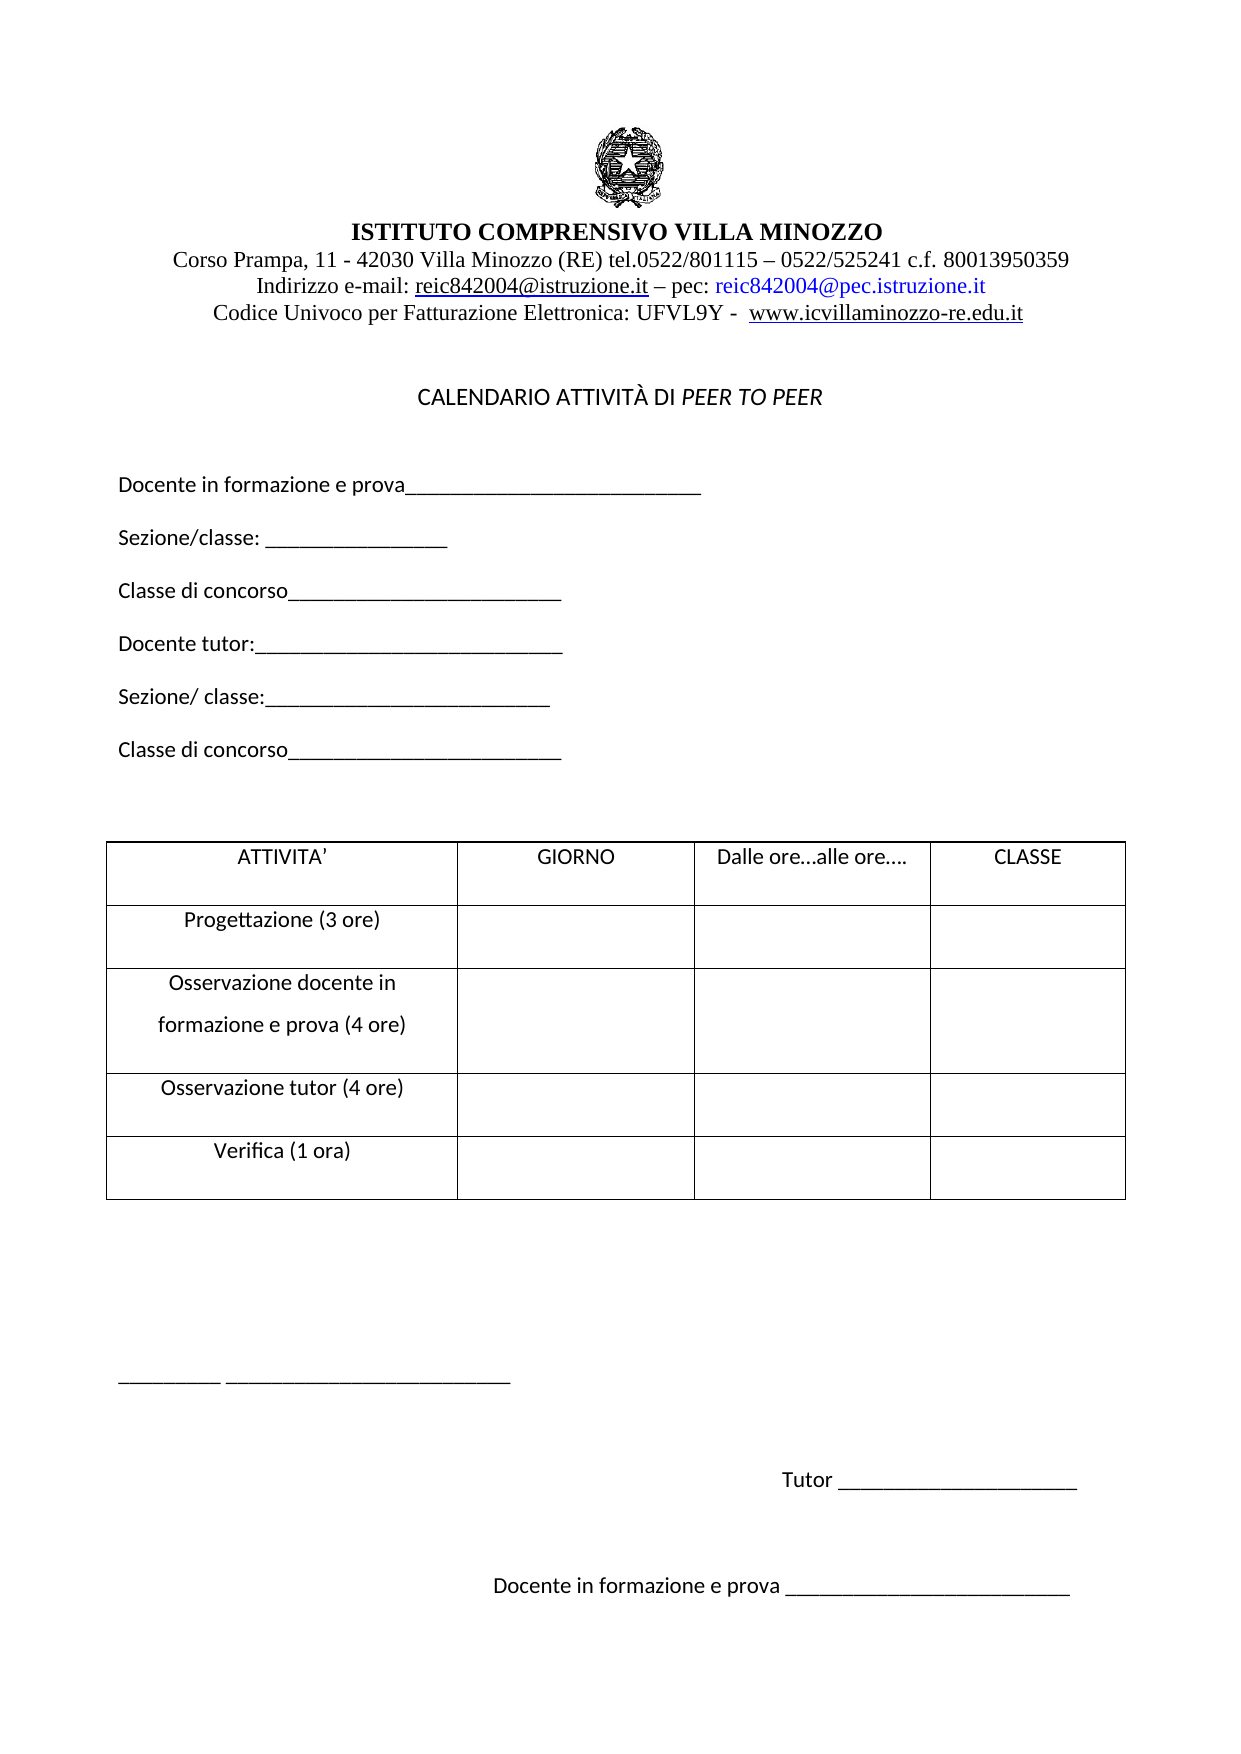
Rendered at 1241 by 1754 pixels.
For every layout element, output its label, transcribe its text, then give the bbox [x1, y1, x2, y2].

picture [587, 118, 670, 218]
table_cell [931, 1074, 1125, 1136]
text ISTITUTO COMPRENSIVO VILLA MINOZZO [118, 217, 1116, 246]
table_cell [458, 969, 694, 1072]
table_cell [695, 1074, 930, 1136]
table_cell Osservazione tutor (4 ore) [107, 1074, 457, 1136]
table_cell Verifica (1 ora) [107, 1137, 457, 1198]
table_cell Progettazione (3 ore) [107, 906, 457, 967]
text Classe di concorso________________________ [118, 735, 1122, 763]
table_cell [931, 906, 1125, 967]
table_header ATTIVITA’ [107, 843, 457, 904]
table_cell [931, 969, 1125, 1072]
table_cell [695, 906, 930, 967]
text CALENDARIO ATTIVITÀ DI PEER TO PEER [118, 381, 1122, 412]
text Docente tutor:___________________________ [118, 629, 1122, 657]
text _________ _________________________ [118, 1359, 1122, 1387]
text Sezione/classe: ________________ [118, 523, 1122, 551]
table_cell [931, 1137, 1125, 1198]
table_cell [695, 1137, 930, 1198]
text Classe di concorso________________________ [118, 576, 1122, 604]
table_cell [458, 1137, 694, 1198]
table_cell [695, 969, 930, 1072]
table_header Dalle ore…alle ore…. [695, 843, 930, 904]
table_cell [458, 906, 694, 967]
text Codice Univoco per Fatturazione Elettronica: UFVL9Y - www.icvillaminozzo-re.edu.it [135, 299, 1101, 325]
text Docente in formazione e prova _________________________ [118, 1571, 1122, 1599]
table_cell [458, 1074, 694, 1136]
table_cell Osservazione docente in formazione e prova (4 ore) [107, 969, 457, 1072]
table_header CLASSE [931, 843, 1125, 904]
text Docente in formazione e prova__________________________ [118, 470, 1122, 498]
text Tutor _____________________ [782, 1465, 1122, 1493]
table_header GIORNO [458, 843, 694, 904]
text Corso Prampa, 11 - 42030 Villa Minozzo (RE) tel.0522/801115 – 0522/525241 c.f. 80013950359 Indirizzo e-mail: reic842004@istruzione.it – pec: reic842004@pec.istruzione.it [135, 246, 1107, 299]
text Sezione/ classe:_________________________ [118, 682, 1122, 710]
